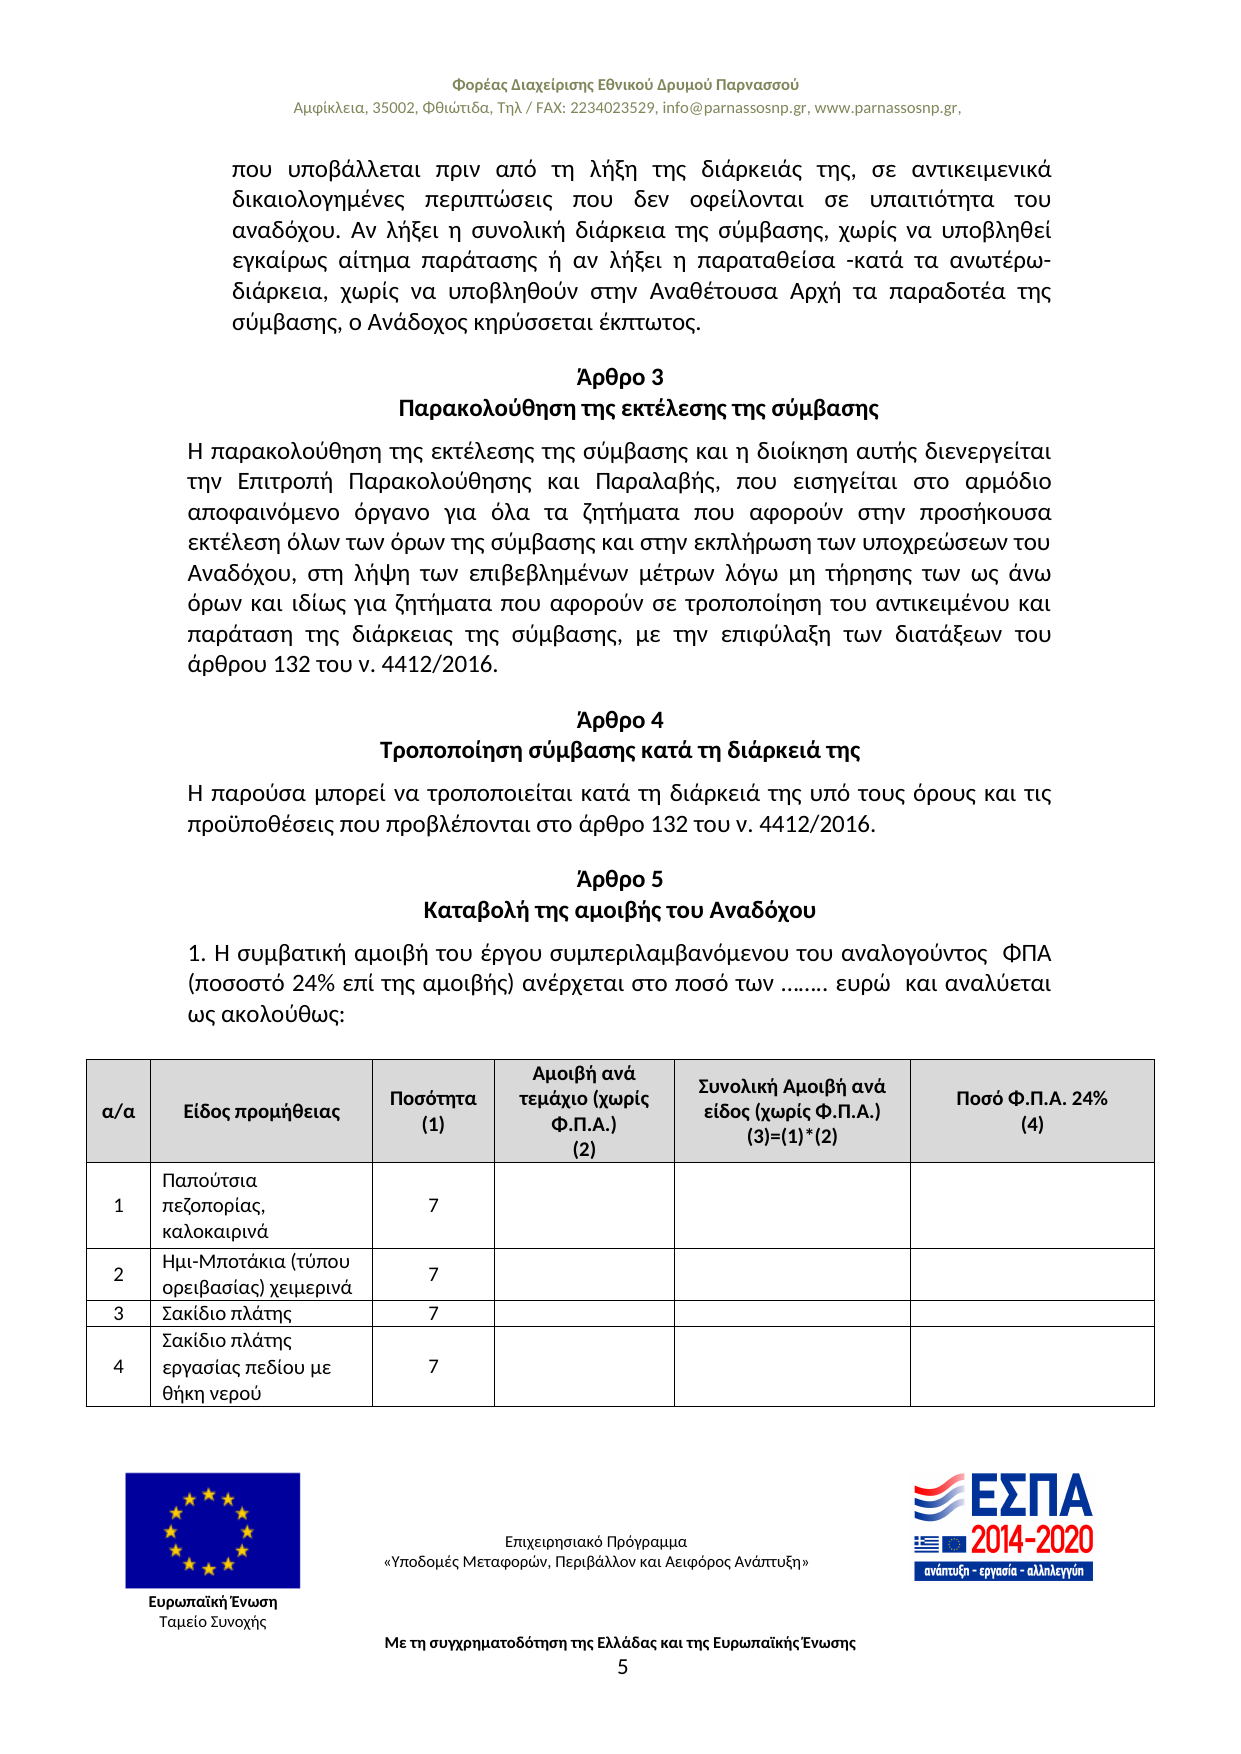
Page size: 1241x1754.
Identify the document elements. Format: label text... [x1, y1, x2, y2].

table_header α/α [87, 1060, 150, 1162]
table_cell [495, 1301, 674, 1326]
table_cell [911, 1301, 1154, 1326]
table_header Ποσότητα (1) [373, 1060, 494, 1162]
text Παρακολούθηση της εκτέλεσης της σύμβασης [225, 392, 1053, 422]
table_cell [495, 1249, 674, 1299]
table_cell [911, 1327, 1154, 1406]
picture [123, 1471, 303, 1592]
table_cell Σακίδιο πλάτης [151, 1301, 372, 1326]
list Άρθρο 3 [187, 361, 1053, 392]
text Τροποποίηση σύμβασης κατά τη διάρκειά της [187, 734, 1053, 765]
table_cell 3 [87, 1301, 150, 1326]
table_cell [675, 1249, 910, 1299]
table_cell 7 [373, 1301, 494, 1326]
picture [909, 1471, 1098, 1584]
text Άρθρο 5 [187, 863, 1053, 894]
table_cell [495, 1163, 674, 1248]
table_cell 7 [373, 1327, 494, 1406]
table_cell 2 [87, 1249, 150, 1299]
table_header Είδος προμήθειας [151, 1060, 372, 1162]
text Η παρούσα μπορεί να τροποποιείται κατά τη διάρκειά της υπό τους όρους και τις προϋποθέσεις που προβλέπονται στο άρθρο 132 του ν. 4412/2016. [187, 777, 1053, 838]
table_cell [675, 1163, 910, 1248]
table_cell Παπούτσια πεζοπορίας, καλοκαιρινά [151, 1163, 372, 1248]
table_cell [495, 1327, 674, 1406]
text Καταβολή της αμοιβής του Αναδόχου [187, 894, 1053, 924]
table_header Συνολική Αμοιβή ανά είδος (χωρίς Φ.Π.Α.) (3)=(1)*(2) [675, 1060, 910, 1162]
table_cell [675, 1327, 910, 1406]
table_header Αμοιβή ανά τεμάχιο (χωρίς Φ.Π.Α.) (2) [495, 1060, 674, 1162]
table_cell 7 [373, 1163, 494, 1248]
text 1. Η συμβατική αμοιβή του έργου συμπεριλαμβανόμενου του αναλογούντος ΦΠΑ (ποσοστό 24% επί της αμοιβής) ανέρχεται στο ποσό των …….. ευρώ και αναλύεται ως ακολούθως: [187, 937, 1053, 1029]
table_cell [911, 1163, 1154, 1248]
text Η παρακολούθηση της εκτέλεσης της σύμβασης και η διοίκηση αυτής διενεργείται την Επιτροπή Παρακολούθησης και Παραλαβής, που εισηγείται στο αρμόδιο αποφαινόμενο όργανο για όλα τα ζητήματα που αφορούν στην προσήκουσα εκτέλεση όλων των όρων της σύμβασης και στην εκπλήρωση των υποχρεώσεων του Αναδόχου, στη λήψη των επιβεβλημένων μέτρων λόγω μη τήρησης των ως άνω όρων και ιδίως για ζητήματα που αφορούν σε τροποποίηση του αντικειμένου και παράταση της διάρκειας της σύμβασης, με την επιφύλαξη των διατάξεων του άρθρου 132 του ν. 4412/2016. [187, 435, 1053, 679]
table_cell 1 [87, 1163, 150, 1248]
table_cell [911, 1249, 1154, 1299]
text Άρθρο 4 [187, 704, 1053, 734]
table_cell Σακίδιο πλάτης εργασίας πεδίου με θήκη νερού [151, 1327, 372, 1406]
table_cell 7 [373, 1249, 494, 1299]
table_cell 4 [87, 1327, 150, 1406]
table_cell [675, 1301, 910, 1326]
table_header Ποσό Φ.Π.Α. 24% (4) [911, 1060, 1154, 1162]
table_cell Ημι-Μποτάκια (τύπου ορειβασίας) χειμερινά [151, 1249, 372, 1299]
